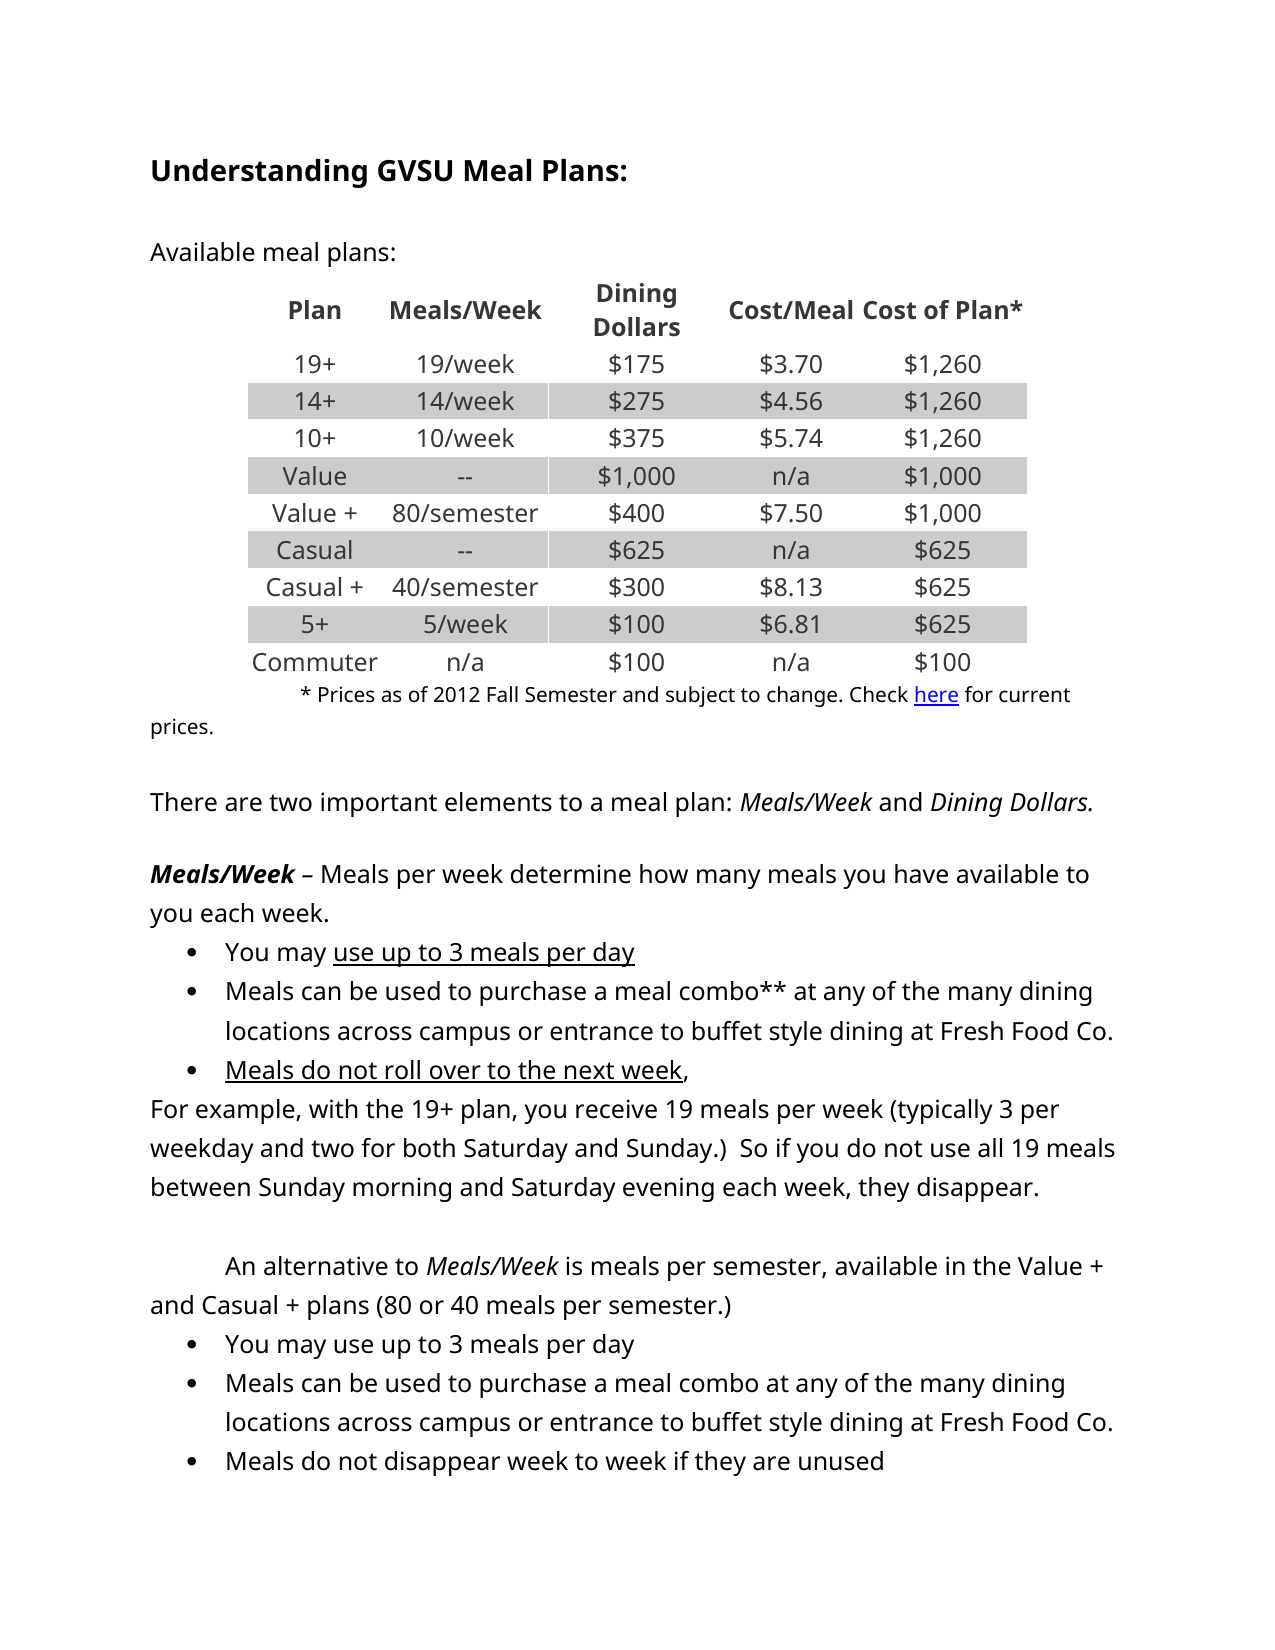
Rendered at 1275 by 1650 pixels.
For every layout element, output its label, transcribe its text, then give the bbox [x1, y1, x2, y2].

table_cell $175 [549, 345, 724, 382]
table_cell -- [382, 531, 548, 568]
text Available meal plans: [150, 235, 1125, 269]
table_cell $100 [549, 606, 724, 643]
table_cell $1,000 [549, 457, 724, 494]
table_cell $7.50 [724, 494, 858, 531]
list You may use up to 3 meals per day [187, 935, 1125, 969]
table_cell 80/semester [382, 494, 548, 531]
table_cell 5/week [382, 606, 548, 643]
table_cell $1,260 [858, 383, 1027, 419]
table_cell $275 [549, 383, 724, 419]
table_cell $375 [549, 420, 724, 457]
text Meals/Week – Meals per week determine how many meals you have available to you each week. [150, 857, 1125, 930]
table_cell $3.70 [724, 345, 858, 382]
table_cell $8.13 [724, 568, 858, 606]
text * Prices as of 2012 Fall Semester and subject to change. Check here for current prices. [150, 680, 1125, 741]
table_cell $1,000 [858, 457, 1027, 494]
list Meals can be used to purchase a meal combo** at any of the many dining locations across campus or entrance to buffet style dining at Fresh Food Co. [187, 974, 1125, 1047]
list You may use up to 3 meals per day [187, 1327, 1125, 1361]
table_cell 19/week [382, 345, 548, 382]
text There are two important elements to a meal plan: Meals/Week and Dining Dollars. [150, 784, 1125, 818]
table_cell $625 [858, 568, 1027, 606]
text Understanding GVSU Meal Plans: [150, 150, 1125, 190]
list Meals do not disappear week to week if they are unused [187, 1444, 1125, 1478]
table_cell 19+ [248, 345, 382, 382]
text For example, with the 19+ plan, you receive 19 meals per week (typically 3 per weekday and two for both Saturday and Sunday.) So if you do not use all 19 meals between Sunday morning and Saturday evening each week, they disappear. [150, 1092, 1125, 1204]
table_cell Casual + [248, 568, 382, 606]
table_cell n/a [724, 531, 858, 568]
table_cell $625 [858, 606, 1027, 643]
table_cell $300 [549, 568, 724, 606]
table_cell $625 [549, 531, 724, 568]
table_cell Meals/Week [382, 274, 548, 345]
table_cell n/a [724, 643, 858, 680]
table_cell $1,260 [858, 345, 1027, 382]
table_cell $400 [549, 494, 724, 531]
table_cell $1,260 [858, 420, 1027, 457]
table_cell $5.74 [724, 420, 858, 457]
table_cell Cost/Meal [724, 274, 858, 345]
table_cell Value [248, 457, 382, 494]
table_cell Casual [248, 531, 382, 568]
table_cell $4.56 [724, 383, 858, 419]
table_cell $1,000 [858, 494, 1027, 531]
table_cell 14/week [382, 383, 548, 419]
table_cell $100 [858, 643, 1027, 680]
table_cell $6.81 [724, 606, 858, 643]
table_cell $100 [549, 643, 724, 680]
table_cell n/a [724, 457, 858, 494]
table_cell Value + [248, 494, 382, 531]
table_cell 40/semester [382, 568, 548, 606]
list Meals can be used to purchase a meal combo at any of the many dining locations across campus or entrance to buffet style dining at Fresh Food Co. [187, 1366, 1125, 1439]
text An alternative to Meals/Week is meals per semester, available in the Value + and Casual + plans (80 or 40 meals per semester.) [150, 1248, 1125, 1321]
table_cell 14+ [248, 383, 382, 419]
table_cell -- [382, 457, 548, 494]
table_cell Plan [248, 274, 382, 345]
table_cell Commuter [248, 643, 382, 680]
table_cell 10+ [248, 420, 382, 457]
table_cell 10/week [382, 420, 548, 457]
table_cell Dining Dollars [549, 274, 724, 345]
table_cell 5+ [248, 606, 382, 643]
table_cell Cost of Plan* [858, 274, 1027, 345]
list Meals do not roll over to the next week, [187, 1052, 1125, 1086]
table_cell $625 [858, 531, 1027, 568]
table_cell n/a [382, 643, 548, 680]
